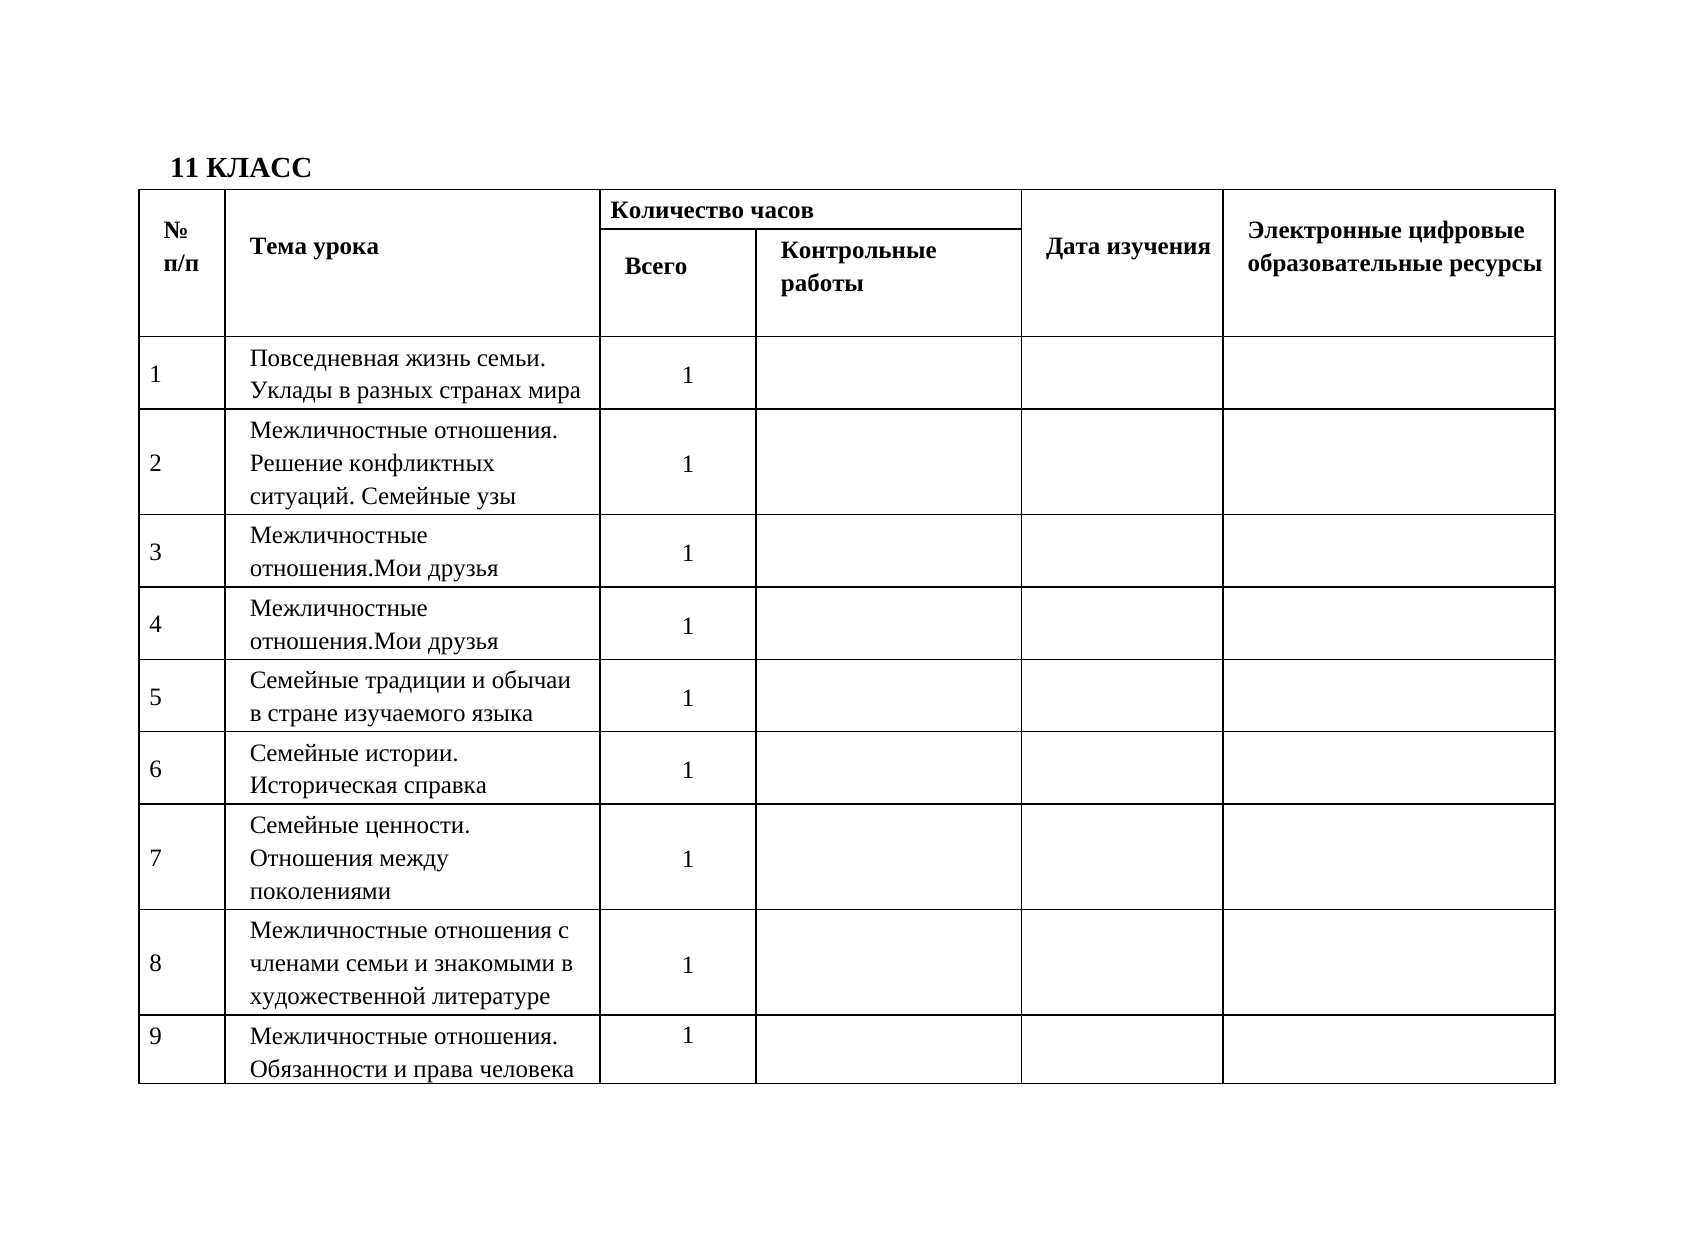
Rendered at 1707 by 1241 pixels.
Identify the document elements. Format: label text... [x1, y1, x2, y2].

table_cell [1022, 805, 1222, 909]
table_cell 2 [140, 410, 224, 514]
table_header № п/п [140, 190, 224, 336]
table_cell 6 [140, 732, 224, 803]
table_cell 1 [601, 910, 755, 1014]
table_header Тема урока [226, 190, 599, 336]
table_cell Межличностные отношения.Мои друзья [226, 515, 599, 586]
table_cell 1 [601, 660, 755, 731]
table_cell [757, 410, 1021, 514]
table_cell [1224, 910, 1554, 1014]
table_cell 1 [601, 337, 755, 408]
table_cell [757, 805, 1021, 909]
table_cell Межличностные отношения.Мои друзья [226, 588, 599, 658]
table_cell Контрольные работы [757, 230, 1021, 336]
table_cell 7 [140, 805, 224, 909]
table_cell [1224, 805, 1554, 909]
table_cell [757, 910, 1021, 1014]
text 11 КЛАСС [162, 150, 1557, 183]
table_cell [1224, 410, 1554, 514]
table_cell [1224, 588, 1554, 658]
table_cell [1022, 515, 1222, 586]
table_header Электронные цифровые образовательные ресурсы [1224, 190, 1554, 336]
table_cell 5 [140, 660, 224, 731]
table_cell Семейные истории. Историческая справка [226, 732, 599, 803]
table_header Количество часов [601, 190, 1021, 228]
table_cell [1022, 410, 1222, 514]
table_cell 3 [140, 515, 224, 586]
table_cell [1022, 660, 1222, 731]
table_cell 9 [140, 1016, 224, 1083]
table_cell [1022, 1016, 1222, 1083]
table_cell [757, 337, 1021, 408]
table_cell [1224, 337, 1554, 408]
table_cell Межличностные отношения. Решение конфликтных ситуаций. Семейные узы [226, 410, 599, 514]
table_cell Повседневная жизнь семьи. Уклады в разных странах мира [226, 337, 599, 408]
table_cell 1 [601, 410, 755, 514]
table_cell Межличностные отношения с членами семьи и знакомыми в художественной литературе [226, 910, 599, 1014]
table_cell 4 [140, 588, 224, 658]
table_cell [1224, 732, 1554, 803]
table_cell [226, 1016, 599, 1083]
table_cell 1 [140, 337, 224, 408]
table_cell [1224, 660, 1554, 731]
table_cell [757, 515, 1021, 586]
table_cell [1224, 515, 1554, 586]
table_cell Семейные ценности. Отношения между поколениями [226, 805, 599, 909]
table_cell 1 [601, 805, 755, 909]
table_cell [757, 1016, 1021, 1083]
table_cell 1 [601, 515, 755, 586]
table_cell [1022, 337, 1222, 408]
table_cell Семейные традиции и обычаи в стране изучаемого языка [226, 660, 599, 731]
table_cell [1022, 910, 1222, 1014]
table_cell [757, 732, 1021, 803]
table_cell [757, 660, 1021, 731]
table_cell 1 [601, 588, 755, 658]
table_cell [1022, 732, 1222, 803]
table_cell 1 [601, 1016, 755, 1083]
table_cell Всего [601, 230, 755, 336]
table_header Дата изучения [1022, 190, 1222, 336]
table_cell 1 [601, 732, 755, 803]
table_cell [757, 588, 1021, 658]
table_cell [1022, 588, 1222, 658]
table_cell 8 [140, 910, 224, 1014]
table_cell [1224, 1016, 1554, 1083]
